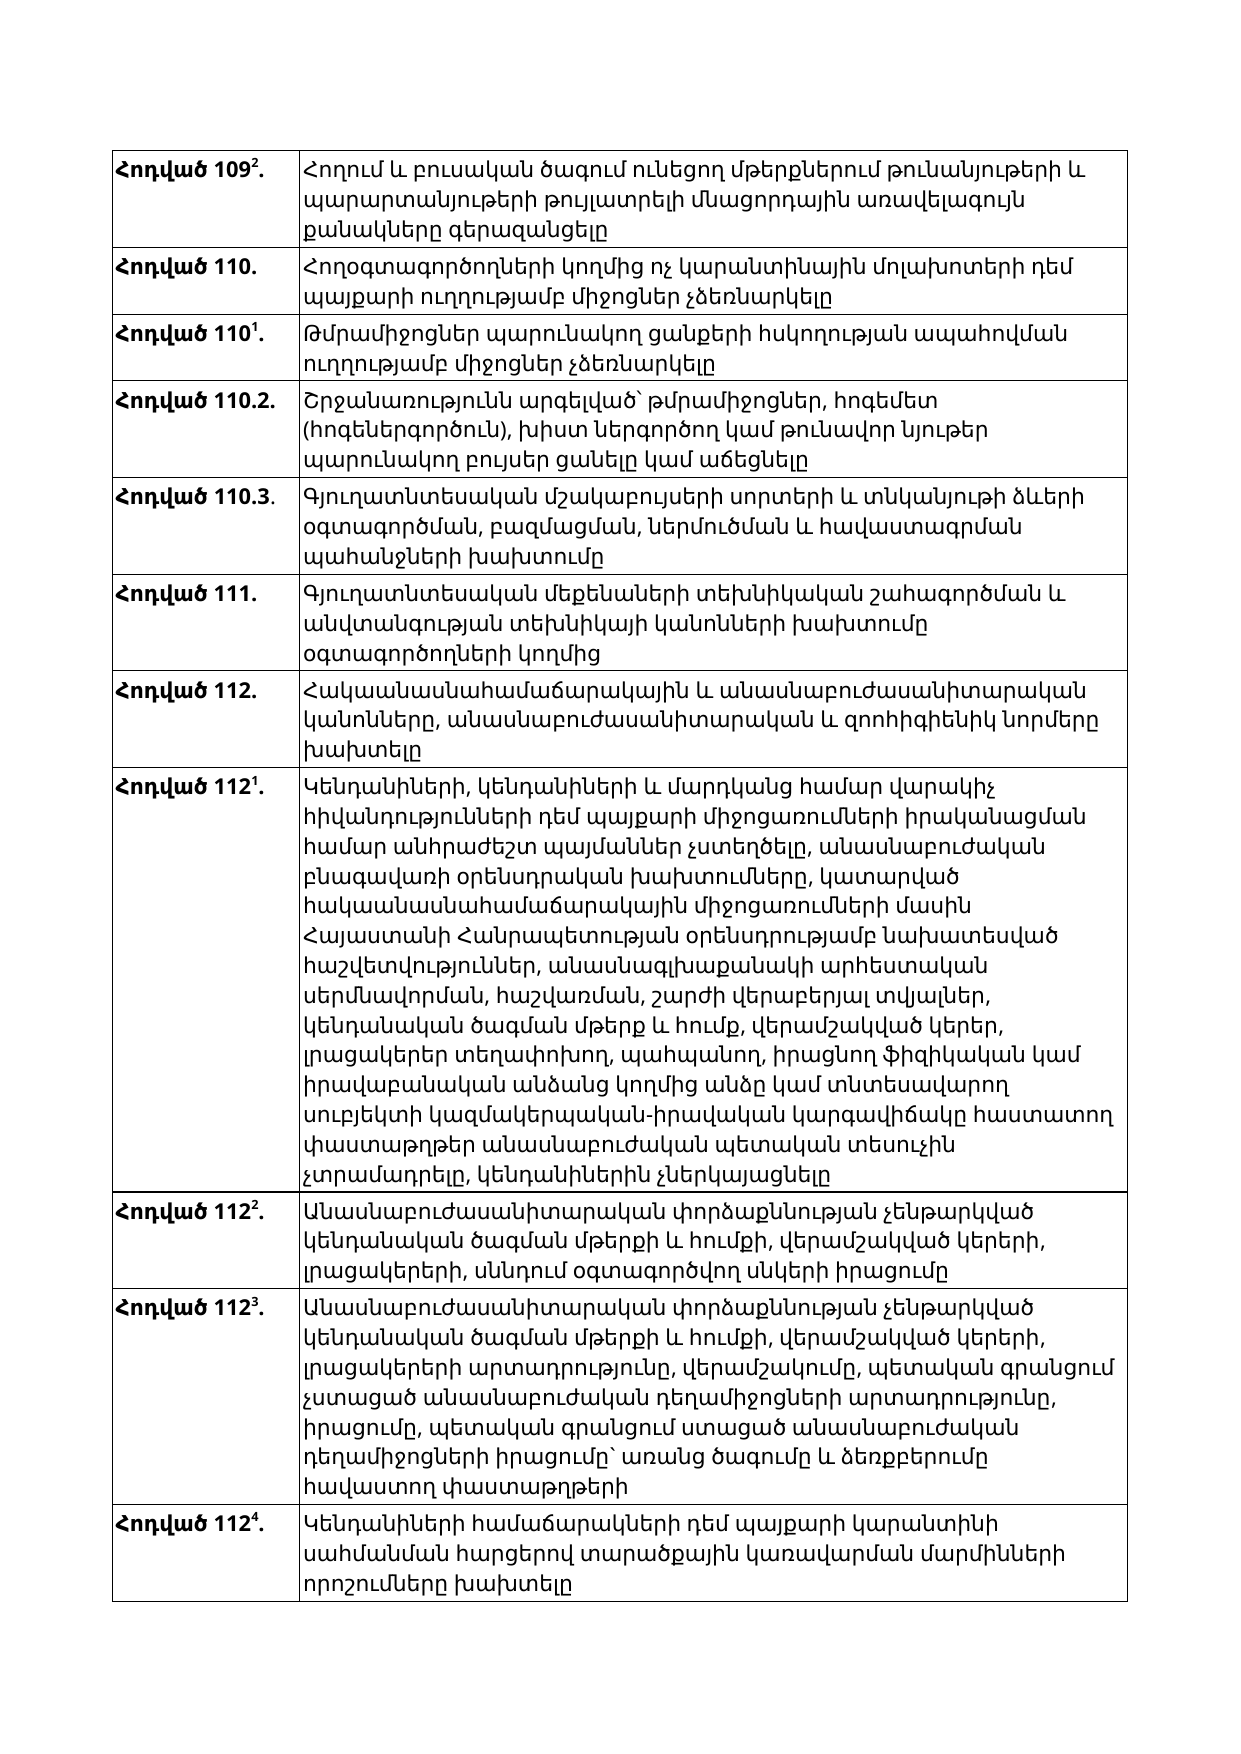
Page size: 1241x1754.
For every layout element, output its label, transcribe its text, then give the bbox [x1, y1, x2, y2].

table_cell Անասնաբուժասանիտարական փորձաքննության չենթարկված կենդանական ծագման մթերքի և հումքի, վերամշակված կերերի, լրացակերերի, սննդում օգտագործվող սնկերի իրացումը [300, 1193, 1127, 1288]
table_cell Թմրամիջոցներ պարունակող ցանքերի հսկողության ապահովման ուղղությամբ միջոցներ չձեռնարկելը [300, 315, 1127, 380]
table_cell Հակաանասնահամաճարակային և անասնաբուժասանիտարական կանոնները, անասնաբուժասանիտարական և զոոհիգիենիկ նորմերը խախտելը [300, 671, 1127, 767]
table_cell Հոդված 1124. [113, 1505, 299, 1601]
table_cell Հոդված 1101. [113, 315, 299, 380]
table_cell Գյուղատնտեսական մեքենաների տեխնիկական շահագործման և անվտանգության տեխնիկայի կանոնների խախտումը օգտագործողների կողմից [300, 575, 1127, 670]
table_cell Հոդված 110.3. [113, 478, 299, 574]
table_cell Հոդված 110. [113, 248, 299, 313]
table_cell Հոդված 111. [113, 575, 299, 670]
table_cell Հոդված 1123. [113, 1289, 299, 1504]
table_cell Կենդանիների համաճարակների դեմ պայքարի կարանտինի սահմանման հարցերով տարածքային կառավարման մարմինների որոշումները խախտելը [300, 1505, 1127, 1601]
table_cell Գյուղատնտեսական մշակաբույսերի սորտերի և տնկանյութի ձևերի օգտագործման, բազմացման, ներմուծման և հավաստագրման պահանջների խախտումը [300, 478, 1127, 574]
table_cell Անասնաբուժասանիտարական փորձաքննության չենթարկված կենդանական ծագման մթերքի և հումքի, վերամշակված կերերի, լրացակերերի արտադրությունը, վերամշակումը, պետական գրանցում չստացած անասնաբուժական դեղամիջոցների արտադրությունը, իրացումը, պետական գրանցում ստացած անասնաբուժական դեղամիջոցների իրացումը` առանց ծագումը և ձեռքբերումը հավաստող փաստաթղթերի [300, 1289, 1127, 1504]
table_cell Հոդված 1092. [113, 151, 299, 247]
table_cell Կենդանիների, կենդանիների և մարդկանց համար վարակիչ հիվանդությունների դեմ պայքարի միջոցառումների իրականացման համար անհրաժեշտ պայմաններ չստեղծելը, անասնաբուժական բնագավառի օրենսդրական խախտումները, կատարված հակաանասնահամաճարակային միջոցառումների մասին Հայաստանի Հանրապետության օրենսդրությամբ նախատեսված հաշվետվություններ, անասնագլխաքանակի արհեստական սերմնավորման, հաշվառման, շարժի վերաբերյալ տվյալներ, կենդանական ծագման մթերք և հումք, վերամշակված կերեր, լրացակերեր տեղափոխող, պահպանող, իրացնող ֆիզիկական կամ իրավաբանական անձանց կողմից անձը կամ տնտեսավարող սուբյեկտի կազմակերպական-իրավական կարգավիճակը հաստատող փաստաթղթեր անասնաբուժական պետական տեսուչին չտրամադրելը, կենդանիներին չներկայացնելը [300, 768, 1127, 1191]
table_cell Հողում և բուսական ծագում ունեցող մթերքներում թունանյութերի և պարարտանյութերի թույլատրելի մնացորդային առավելագույն քանակները գերազանցելը [300, 151, 1127, 247]
table_cell Հոդված 112. [113, 671, 299, 767]
table_cell Հողօգտագործողների կողմից ոչ կարանտինային մոլախոտերի դեմ պայքարի ուղղությամբ միջոցներ չձեռնարկելը [300, 248, 1127, 313]
table_cell Հոդված 1121. [113, 768, 299, 1191]
table_cell Հոդված 1122. [113, 1193, 299, 1288]
table_cell Շրջանառությունն արգելված՝ թմրամիջոցներ, հոգեմետ (հոգեներգործուն), խիստ ներգործող կամ թունավոր նյութեր պարունակող բույսեր ցանելը կամ աճեցնելը [300, 381, 1127, 477]
table_cell Հոդված 110.2. [113, 381, 299, 477]
